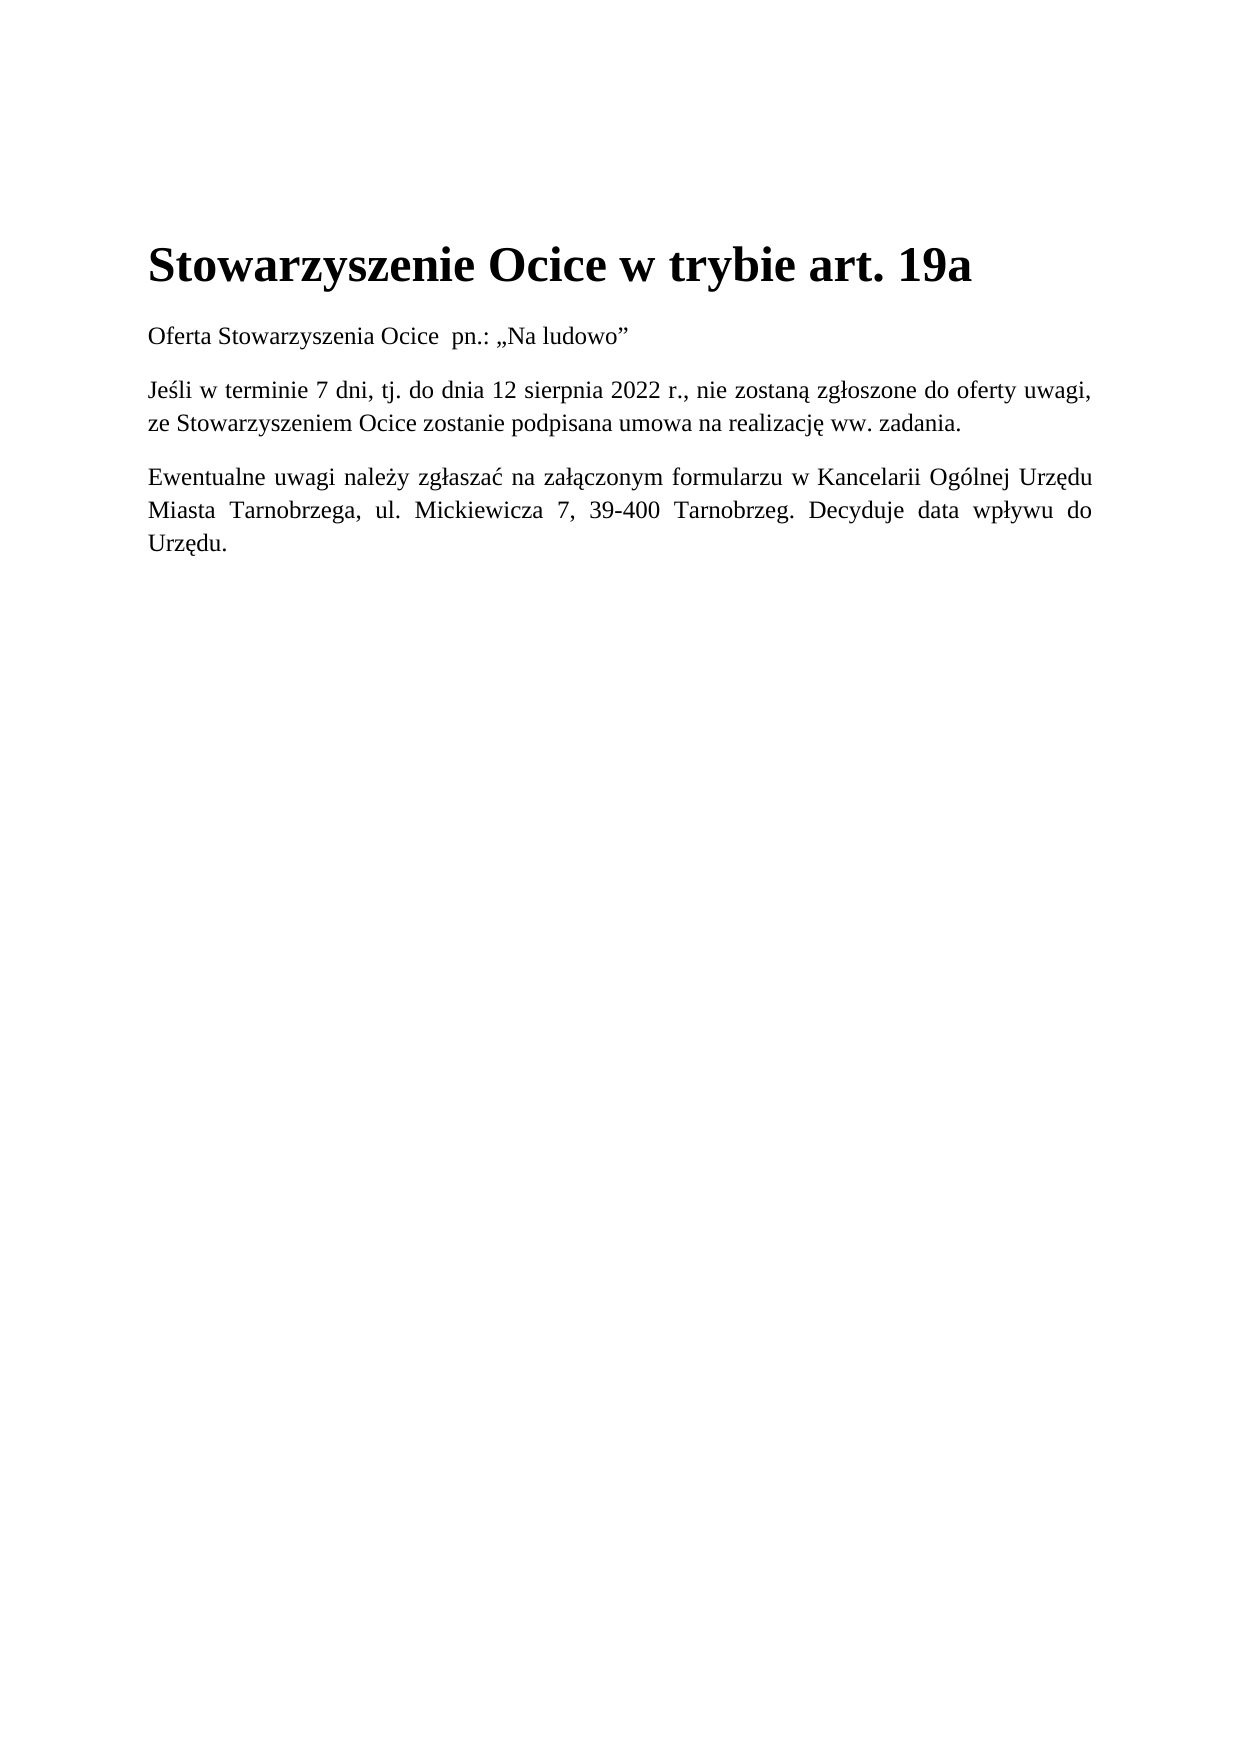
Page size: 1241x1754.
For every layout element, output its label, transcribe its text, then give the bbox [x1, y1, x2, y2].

text Jeśli w terminie 7 dni, tj. do dnia 12 sierpnia 2022 r., nie zostaną zgłoszone do oferty uwagi, ze Stowarzyszeniem Ocice zostanie podpisana umowa na realizację ww. zadania. [148, 375, 1093, 437]
text Ewentualne uwagi należy zgłaszać na załączonym formularzu w Kancelarii Ogólnej Urzędu Miasta Tarnobrzega, ul. Mickiewicza 7, 39-400 Tarnobrzeg. Decyduje data wpływu do Urzędu. [148, 462, 1093, 557]
text Oferta Stowarzyszenia Ocice pn.: „Na ludowo” [148, 321, 1093, 350]
text Stowarzyszenie Ocice w trybie art. 19a [148, 234, 1093, 292]
